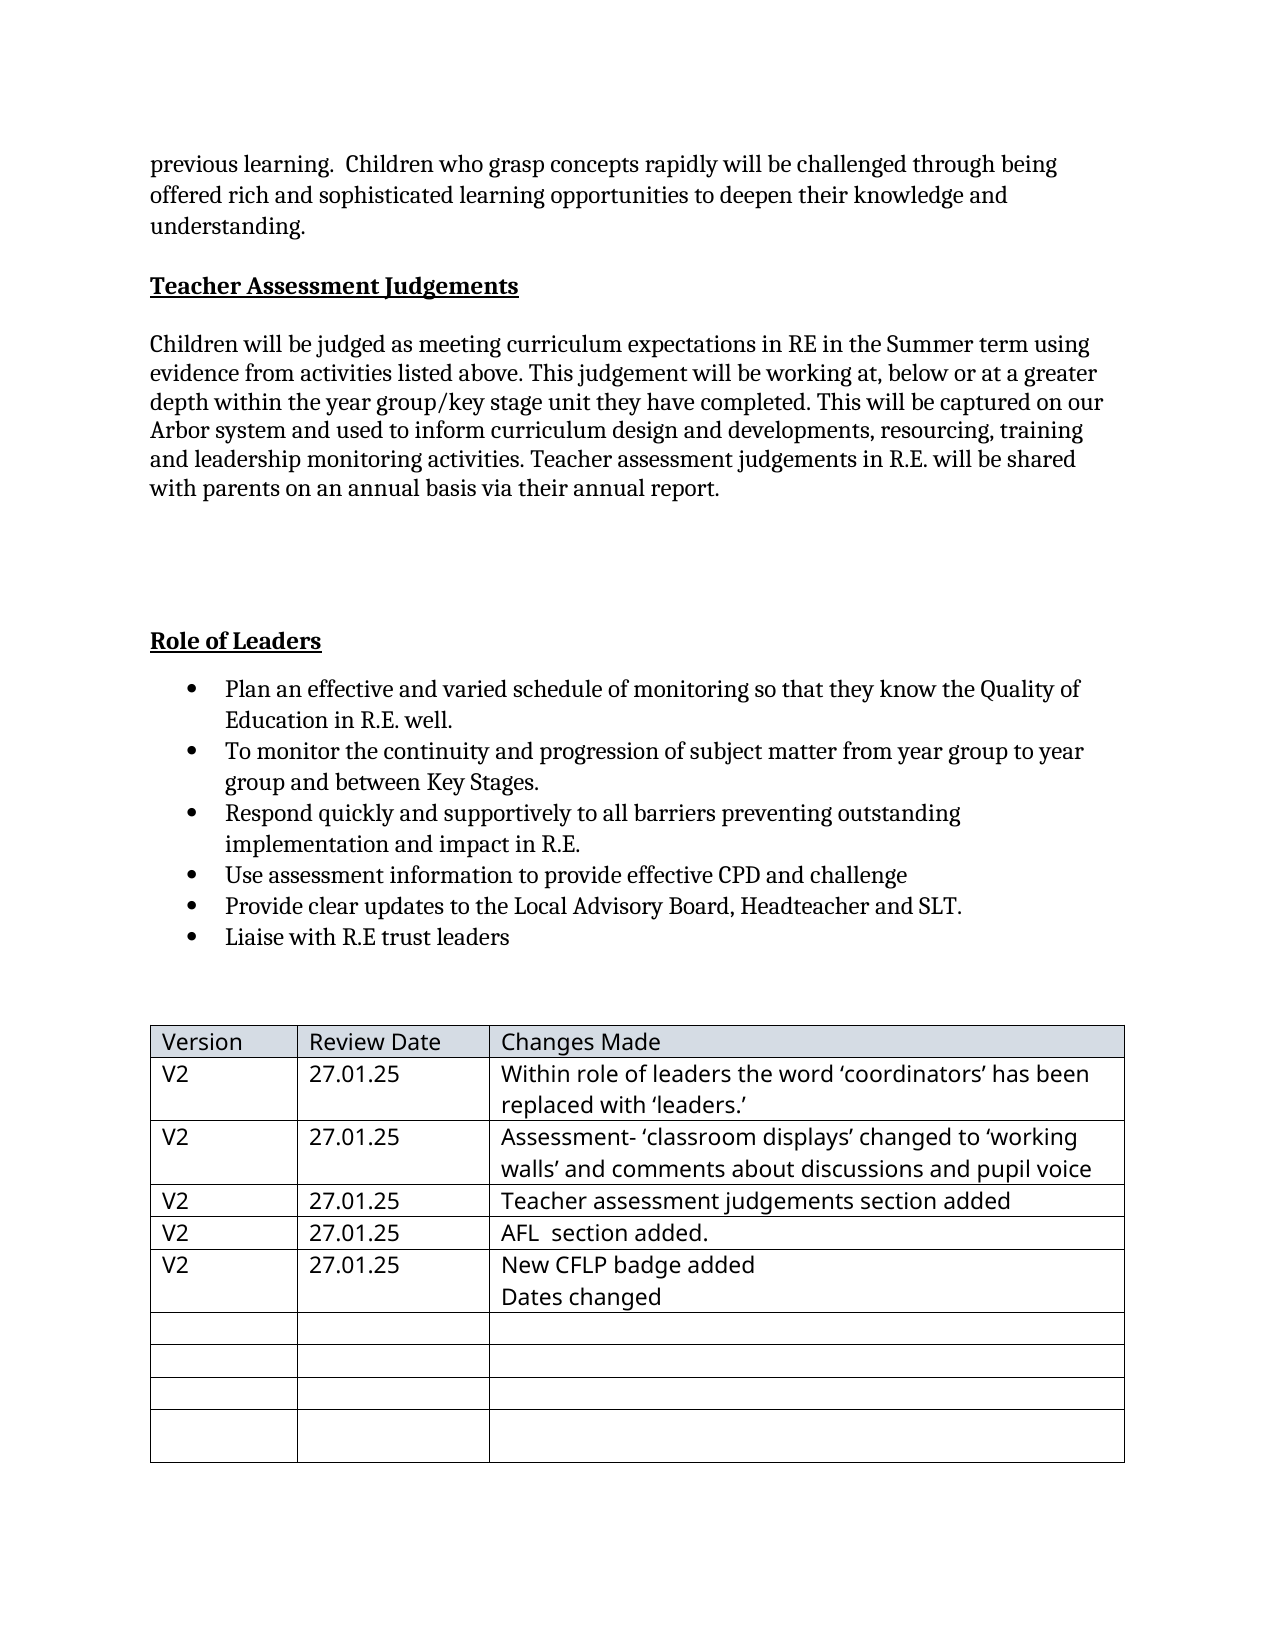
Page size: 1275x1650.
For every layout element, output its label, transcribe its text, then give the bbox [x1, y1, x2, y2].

table_cell AFL section added. [490, 1217, 1124, 1248]
table_cell V2 [151, 1058, 297, 1120]
list Liaise with R.E trust leaders [187, 923, 1125, 952]
table_cell 27.01.25 [298, 1250, 489, 1312]
table_cell [490, 1313, 1124, 1344]
table_cell Teacher assessment judgements section added [490, 1185, 1124, 1216]
table_cell [298, 1410, 489, 1462]
text Children will be judged as meeting curriculum expectations in RE in the Summer term using evidence from activities listed above. This judgement will be working at, below or at a greater depth within the year group/key stage unit they have completed. This will be captured on our Arbor system and used to inform curriculum design and developments, resourcing, training and leadership monitoring activities. Teacher assessment judgements in R.E. will be shared with parents on an annual basis via their annual report. [150, 330, 1125, 503]
table_cell [298, 1345, 489, 1377]
list Plan an effective and varied schedule of monitoring so that they know the Quality of Education in R.E. well. [187, 675, 1125, 735]
table_cell [151, 1313, 297, 1344]
table_cell V2 [151, 1217, 297, 1248]
table_cell 27.01.25 [298, 1058, 489, 1120]
table_cell [151, 1378, 297, 1409]
table_cell 27.01.25 [298, 1217, 489, 1248]
table_cell [298, 1313, 489, 1344]
table_cell New CFLP badge added Dates changed [490, 1250, 1124, 1312]
list Use assessment information to provide effective CPD and challenge [187, 861, 1125, 890]
table_cell [298, 1378, 489, 1409]
table_cell [151, 1345, 297, 1377]
table_cell [490, 1378, 1124, 1409]
table_header Version [151, 1026, 297, 1057]
table_cell 27.01.25 [298, 1121, 489, 1184]
table_header Changes Made [490, 1026, 1124, 1057]
table_cell Assessment- ‘classroom displays’ changed to ‘working walls’ and comments about discussions and pupil voice [490, 1121, 1124, 1184]
table_cell [490, 1345, 1124, 1377]
table_cell Within role of leaders the word ‘coordinators’ has been replaced with ‘leaders.’ [490, 1058, 1124, 1120]
list Respond quickly and supportively to all barriers preventing outstanding implementation and impact in R.E. [187, 799, 1125, 859]
table_cell V2 [151, 1185, 297, 1216]
list To monitor the continuity and progression of subject matter from year group to year group and between Key Stages. [187, 737, 1125, 797]
table_cell V2 [151, 1121, 297, 1184]
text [150, 150, 1125, 241]
table_cell 27.01.25 [298, 1185, 489, 1216]
table_header Review Date [298, 1026, 489, 1057]
text Role of Leaders [150, 627, 1125, 656]
table_cell [151, 1410, 297, 1462]
text Teacher Assessment Judgements [150, 272, 1125, 301]
table_cell [490, 1410, 1124, 1462]
table_cell V2 [151, 1250, 297, 1312]
list Provide clear updates to the Local Advisory Board, Headteacher and SLT. [187, 892, 1125, 921]
